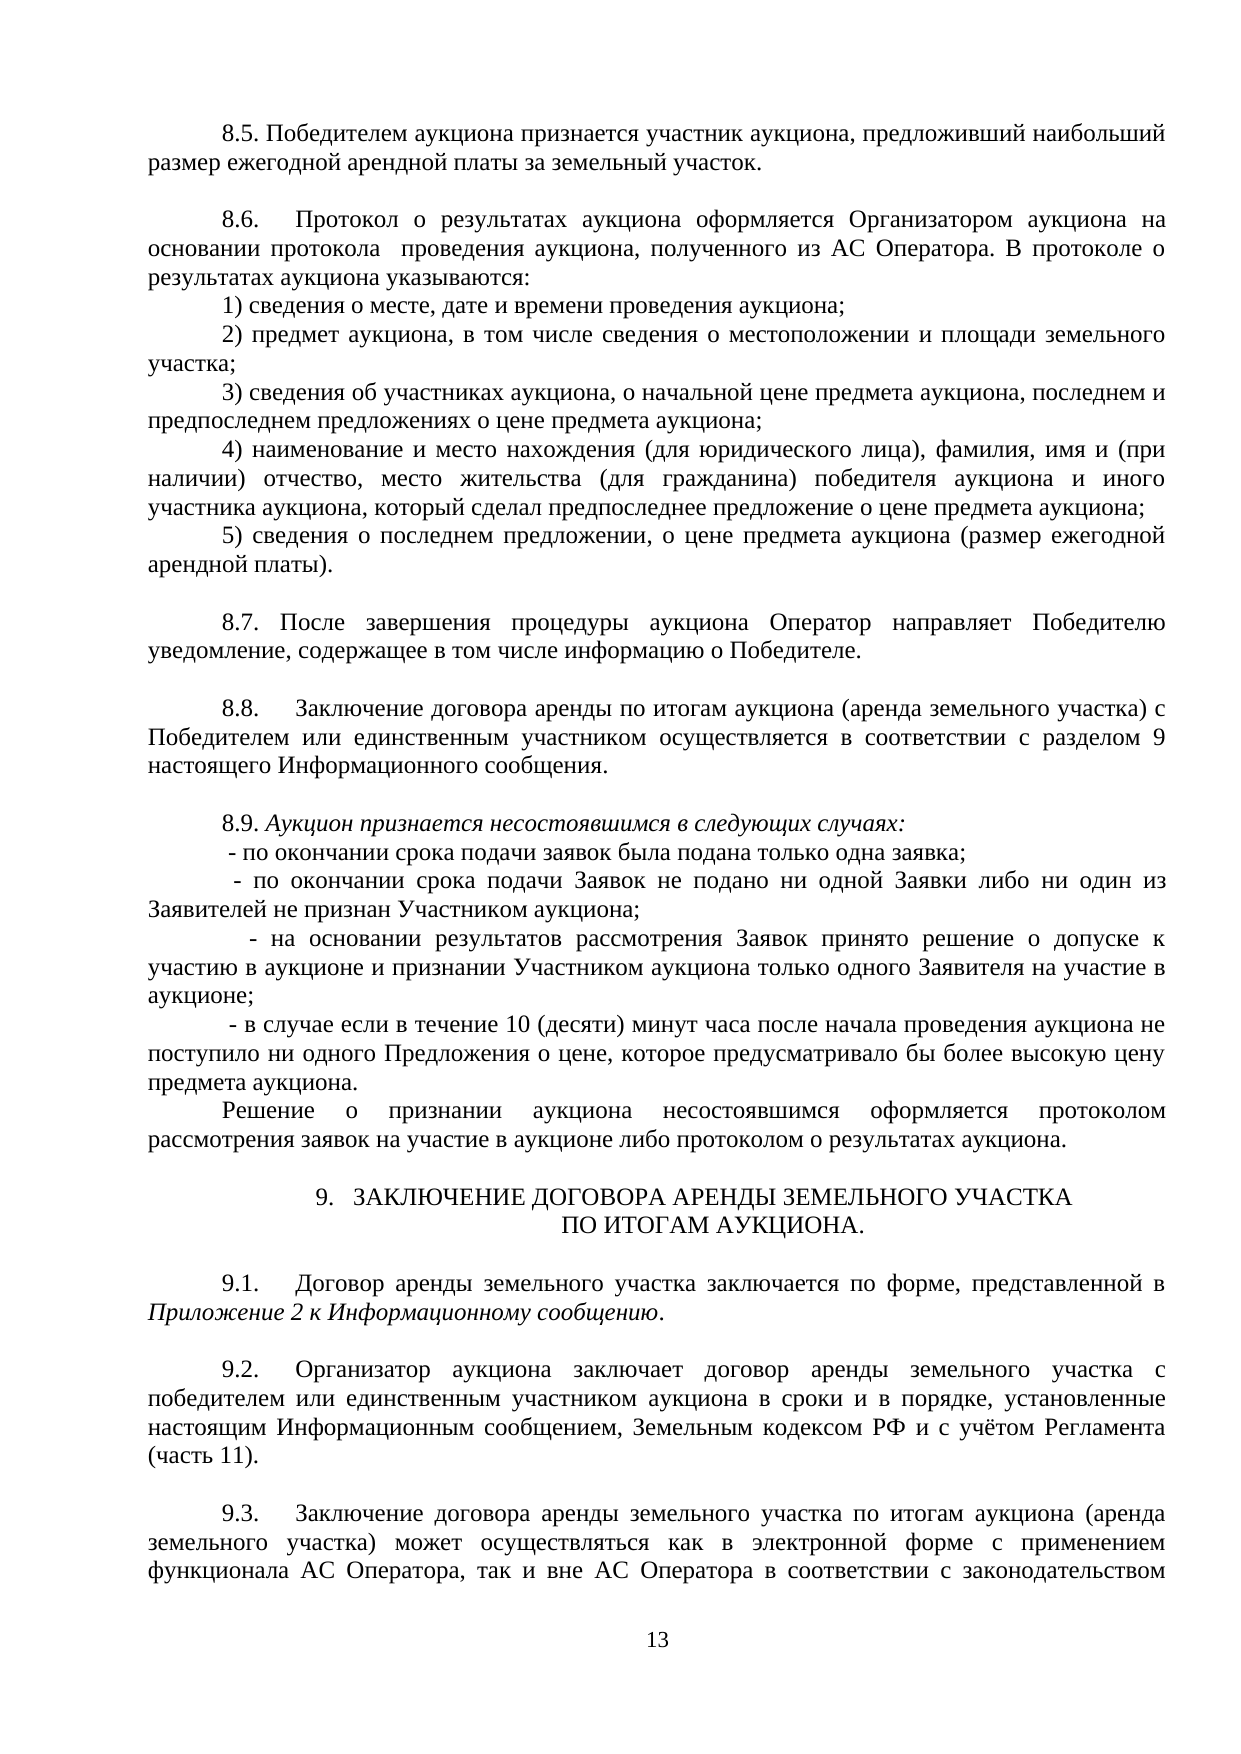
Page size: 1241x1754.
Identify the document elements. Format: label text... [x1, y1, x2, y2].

text - по окончании срока подачи Заявок не подано ни одной Заявки либо ни один из Заявителей не признан Участником аукциона; [148, 866, 1167, 923]
text Решение о признании аукциона несостоявшимся оформляется протоколом рассмотрения заявок на участие в аукционе либо протоколом о результатах аукциона. [148, 1096, 1167, 1153]
text - на основании результатов рассмотрения Заявок принято решение о допуске к участию в аукционе и признании Участником аукциона только одного Заявителя на участие в аукционе; [148, 923, 1167, 1009]
text - в случае если в течение 10 (десяти) минут часа после начала проведения аукциона не поступило ни одного Предложения о цене, которое предусматривало бы более высокую цену предмета аукциона. [148, 1009, 1167, 1096]
text 2) предмет аукциона, в том числе сведения о местоположении и площади земельного участка; [148, 319, 1167, 377]
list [148, 1498, 1167, 1584]
text 1) сведения о месте, дате и времени проведения аукциона; [148, 291, 1167, 319]
text - по окончании срока подачи заявок была подана только одна заявка; [148, 837, 1167, 866]
list Договор аренды земельного участка заключается по форме, представленной в Приложение 2 к Информационному сообщению. [148, 1268, 1167, 1326]
list Организатор аукциона заключает договор аренды земельного участка с победителем или единственным участником аукциона в сроки и в порядке, установленные настоящим Информационным сообщением, Земельным кодексом РФ и с учётом Регламента (часть 11). [148, 1354, 1167, 1469]
text 8.5. Победителем аукциона признается участник аукциона, предложивший наибольший размер ежегодной арендной платы за земельный участок. [148, 118, 1167, 176]
text 4) наименование и место нахождения (для юридического лица), фамилия, имя и (при наличии) отчество, место жительства (для гражданина) победителя аукциона и иного участника аукциона, который сделал предпоследнее предложение о цене предмета аукциона; [148, 434, 1167, 521]
text 8.9. Аукцион признается несостоявшимся в следующих случаях: [148, 808, 1167, 837]
list ПО ИТОГАМ АУКЦИОНА. [259, 1211, 1167, 1239]
text 3) сведения об участниках аукциона, о начальной цене предмета аукциона, последнем и предпоследнем предложениях о цене предмета аукциона; [148, 377, 1167, 434]
text 8.7. После завершения процедуры аукциона Оператор направляет Победителю уведомление, содержащее в том числе информацию о Победителе. [148, 607, 1167, 664]
text 5) сведения о последнем предложении, о цене предмета аукциона (размер ежегодной арендной платы). [148, 521, 1167, 578]
text 8.6. Протокол о результатах аукциона оформляется Организатором аукциона на основании протокола проведения аукциона, полученного из АС Оператора. В протоколе о результатах аукциона указываются: [148, 204, 1167, 291]
text 8.8. Заключение договора аренды по итогам аукциона (аренда земельного участка) с Победителем или единственным участником осуществляется в соответствии с разделом 9 настоящего Информационного сообщения. [148, 693, 1167, 779]
list ЗАКЛЮЧЕНИЕ ДОГОВОРА АРЕНДЫ ЗЕМЕЛЬНОГО УЧАСТКА [222, 1182, 1167, 1211]
